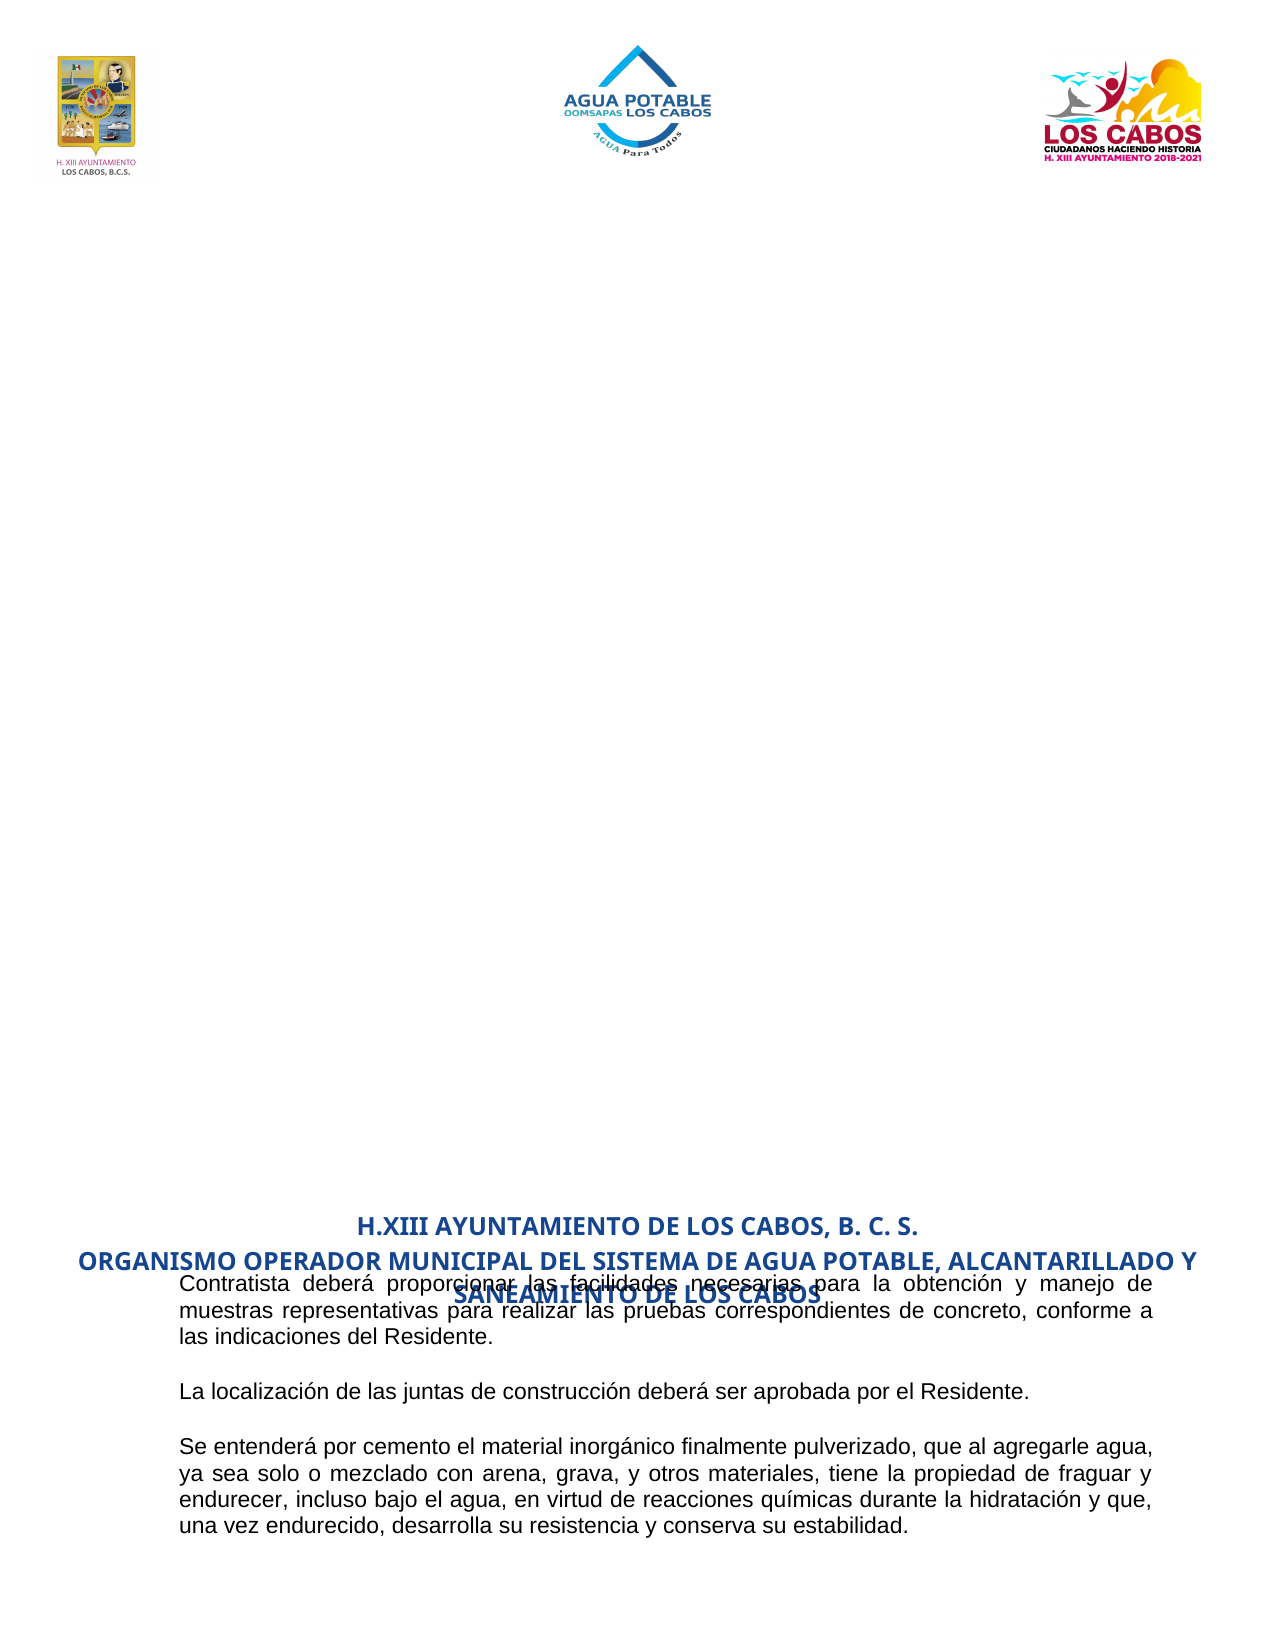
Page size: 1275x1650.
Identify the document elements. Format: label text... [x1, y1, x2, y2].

text El concreto empleado en la construcción, en general, deberá tener una resistencia a la compresión por lo menos igual al valor indicado para cada una de las partes de la obra, conforme a los planos y especificaciones del proyecto y/o lo ordenado por el Residente. El Contratista deberá proporcionar las facilidades necesarias para la obtención y manejo de muestras representativas para realizar las pruebas correspondientes de concreto, conforme a las indicaciones del Residente. [179, 1270, 1153, 1349]
picture [564, 45, 711, 156]
text Se entenderá por cemento el material inorgánico finalmente pulverizado, que al agregarle agua, ya sea solo o mezclado con arena, grava, y otros materiales, tiene la propiedad de fraguar y endurecer, incluso bajo el agua, en virtud de reacciones químicas durante la hidratación y que, una vez endurecido, desarrolla su resistencia y conserva su estabilidad. [179, 1433, 1153, 1538]
picture [1043, 53, 1202, 167]
picture [33, 53, 161, 178]
text La localización de las juntas de construcción deberá ser aprobada por el Residente. [179, 1378, 1153, 1404]
